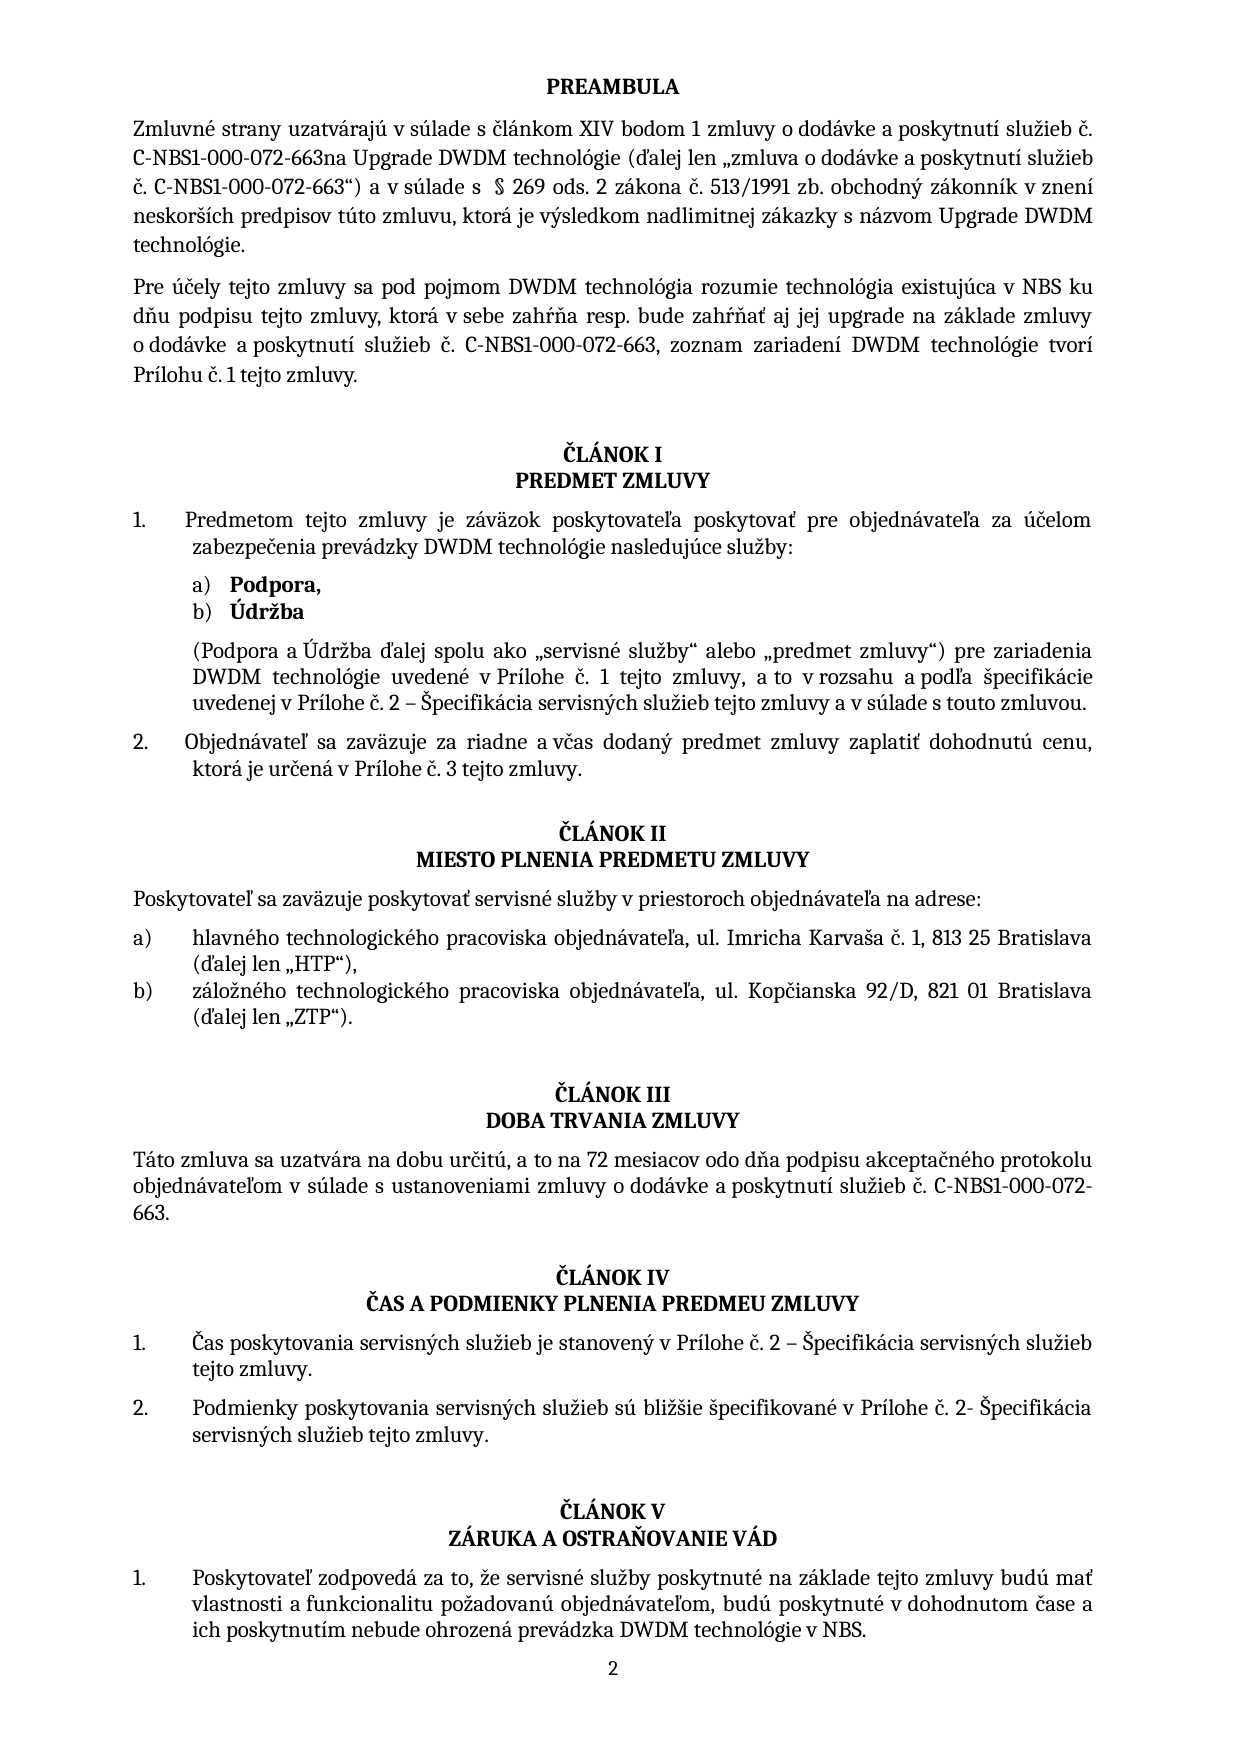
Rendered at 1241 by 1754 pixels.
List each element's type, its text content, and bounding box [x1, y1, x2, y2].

subtitle Článok III [133, 1081, 1093, 1108]
subtitle Článok I [133, 442, 1093, 468]
text Poskytovateľ sa zaväzuje poskytovať servisné služby v priestoroch objednávateľa na adrese: [133, 886, 1093, 912]
subtitle Článok V [133, 1499, 1093, 1525]
text (Podpora a Údržba ďalej spolu ako „servisné služby“ alebo „predmet zmluvy“) pre zariadenia DWDM technológie uvedené v Prílohe č. 1 tejto zmluvy, a to v rozsahu a podľa špecifikácie uvedenej v Prílohe č. 2 – Špecifikácia servisných služieb tejto zmluvy a v súlade s touto zmluvou. [192, 637, 1093, 717]
text Táto zmluva sa uzatvára na dobu určitú, a to na 72 mesiacov odo dňa podpisu akceptačného protokolu objednávateľom v súlade s ustanoveniami zmluvy o dodávke a poskytnutí služieb č. C-NBS1-000-072-663. [133, 1147, 1093, 1226]
subtitle Zmluvné strany uzatvárajú v súlade s článkom XIV bodom 1 zmluvy o dodávke a poskytnutí služieb č. C-NBS1-000-072-663na Upgrade DWDM technológie (ďalej len „zmluva o dodávke a poskytnutí služieb č. C-NBS1-000-072-663“) a v súlade s § 269 ods. 2 zákona č. 513/1991 zb. obchodný zákonník v znení neskorších predpisov túto zmluvu, ktorá je výsledkom nadlimitnej zákazky s názvom Upgrade DWDM technológie. [133, 113, 1093, 258]
subtitle Pre účely tejto zmluvy sa pod pojmom DWDM technológia rozumie technológia existujúca v NBS ku dňu podpisu tejto zmluvy, ktorá v sebe zahŕňa resp. bude zahŕňať aj jej upgrade na základe zmluvy o dodávke a poskytnutí služieb č. C-NBS1-000-072-663, zoznam zariadení DWDM technológie tvorí Prílohu č. 1 tejto zmluvy. [133, 271, 1093, 388]
list záložného technologického pracoviska objednávateľa, ul. Kopčianska 92/D, 821 01 Bratislava (ďalej len „ZTP“). [133, 977, 1093, 1030]
subtitle doba trvania zmluvy [133, 1108, 1093, 1134]
list Objednávateľ sa zaväzuje za riadne a včas dodaný predmet zmluvy zaplatiť dohodnutú cenu, ktorá je určená v Prílohe č. 3 tejto zmluvy. [133, 729, 1093, 782]
subtitle čas a podmienky PLNENIA PREDMEU ZMLUVY [133, 1291, 1093, 1317]
subtitle Miesto PLNENIA Predmetu ZMLUVY [133, 847, 1093, 873]
list Podmienky poskytovania servisných služieb sú bližšie špecifikované v Prílohe č. 2- Špecifikácia servisných služieb tejto zmluvy. [133, 1395, 1093, 1448]
list Poskytovateľ zodpovedá za to, že servisné služby poskytnuté na základe tejto zmluvy budú mať vlastnosti a funkcionalitu požadovanú objednávateľom, budú poskytnuté v dohodnutom čase a ich poskytnutím nebude ohrozená prevádzka DWDM technológie v NBS. [133, 1564, 1093, 1643]
subtitle Predmet zmluvy [133, 468, 1093, 494]
subtitle Článok II [133, 821, 1093, 847]
list Čas poskytovania servisných služieb je stanovený v Prílohe č. 2 – Špecifikácia servisných služieb tejto zmluvy. [133, 1330, 1093, 1382]
list Predmetom tejto zmluvy je záväzok poskytovateľa poskytovať pre objednávateľa za účelom zabezpečenia prevádzky DWDM technológie nasledujúce služby: [133, 507, 1093, 560]
list Podpora, [192, 572, 1093, 599]
list hlavného technologického pracoviska objednávateľa, ul. Imricha Karvaša č. 1, 813 25 Bratislava (ďalej len „HTP“), [133, 925, 1093, 977]
subtitle PREAMBULA [133, 74, 1093, 100]
subtitle ZárukA a OSTRAŇOVANIE VÁD [133, 1525, 1093, 1552]
list Údržba [192, 599, 1093, 625]
subtitle Článok IV [133, 1264, 1093, 1291]
